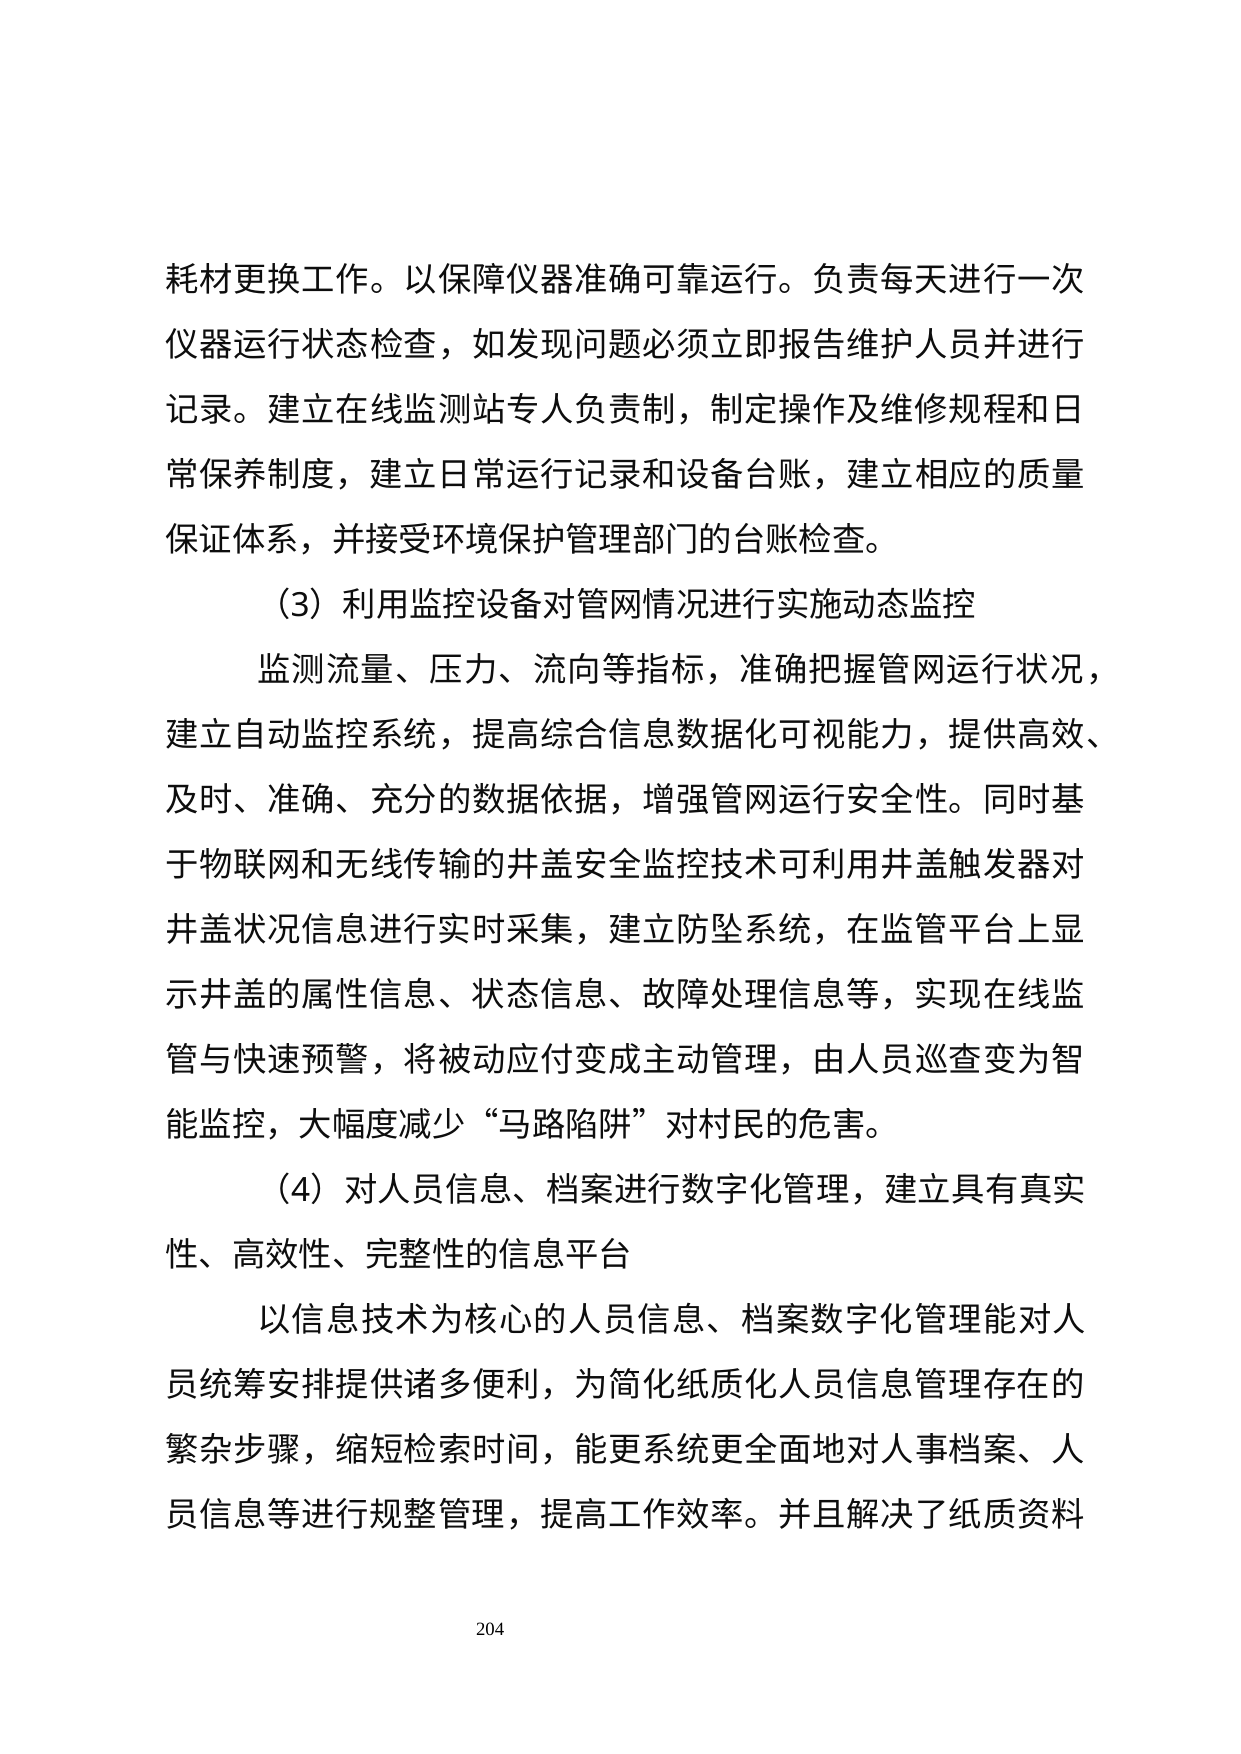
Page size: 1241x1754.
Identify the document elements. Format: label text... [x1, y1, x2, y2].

text 监测流量、压力、流向等指标，准确把握管网运行状况，建立自动监控系统，提高综合信息数据化可视能力，提供高效、及时、准确、充分的数据依据，增强管网运行安全性。同时基于物联网和无线传输的井盖安全监控技术可利用井盖触发器对井盖状况信息进行实时采集，建立防坠系统，在监管平台上显示井盖的属性信息、状态信息、故障处理信息等，实现在线监管与快速预警，将被动应付变成主动管理，由人员巡查变为智能监控，大幅度减少“马路陷阱”对村民的危害。 [165, 635, 1087, 1155]
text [165, 245, 1087, 570]
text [165, 1285, 1087, 1545]
text （3）利用监控设备对管网情况进行实施动态监控 [165, 570, 1087, 635]
text （4）对人员信息、档案进行数字化管理，建立具有真实性、高效性、完整性的信息平台 [165, 1155, 1087, 1285]
